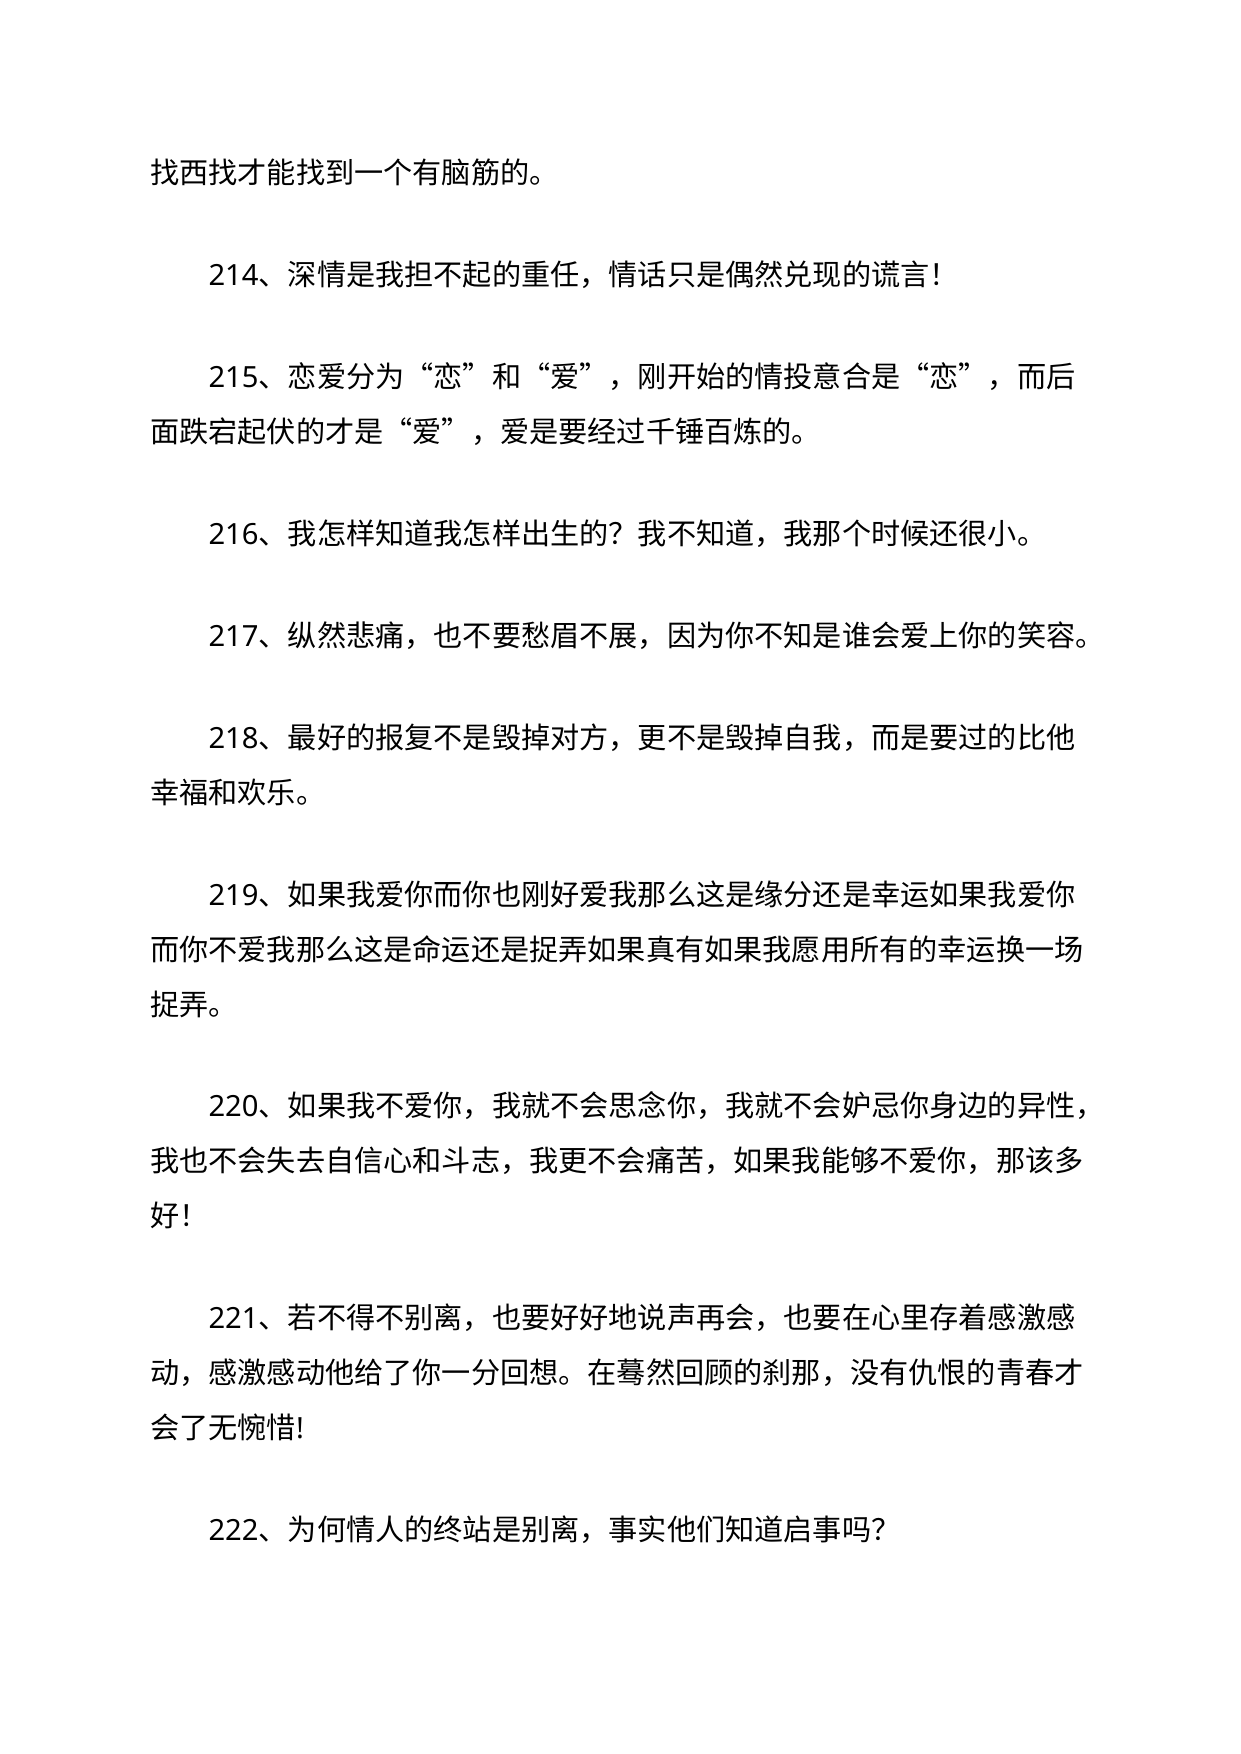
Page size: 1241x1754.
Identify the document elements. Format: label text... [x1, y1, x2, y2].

text 216、我怎样知道我怎样出生的？我不知道，我那个时候还很小。 [150, 511, 1090, 553]
text 219、如果我爱你而你也刚好爱我那么这是缘分还是幸运如果我爱你而你不爱我那么这是命运还是捉弄如果真有如果我愿用所有的幸运换一场捉弄。 [150, 871, 1090, 1023]
text 222、为何情人的终站是别离，事实他们知道启事吗？ [150, 1506, 1090, 1549]
text 221、若不得不别离，也要好好地说声再会，也要在心里存着感激感动，感激感动他给了你一分回想。在蓦然回顾的刹那，没有仇恨的青春才会了无惋惜! [150, 1294, 1090, 1447]
text 218、最好的报复不是毁掉对方，更不是毁掉自我，而是要过的比他幸福和欢乐。 [150, 714, 1090, 812]
text 220、如果我不爱你，我就不会思念你，我就不会妒忌你身边的异性，我也不会失去自信心和斗志，我更不会痛苦，如果我能够不爱你，那该多好！ [150, 1083, 1090, 1235]
text 217、纵然悲痛，也不要愁眉不展，因为你不知是谁会爱上你的笑容。 [150, 612, 1090, 655]
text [150, 150, 1090, 192]
text 215、恋爱分为“恋”和“爱”，刚开始的情投意合是“恋”，而后面跌宕起伏的才是“爱”，爱是要经过千锤百炼的。 [150, 354, 1090, 451]
text 214、深情是我担不起的重任，情话只是偶然兑现的谎言！ [150, 252, 1090, 294]
